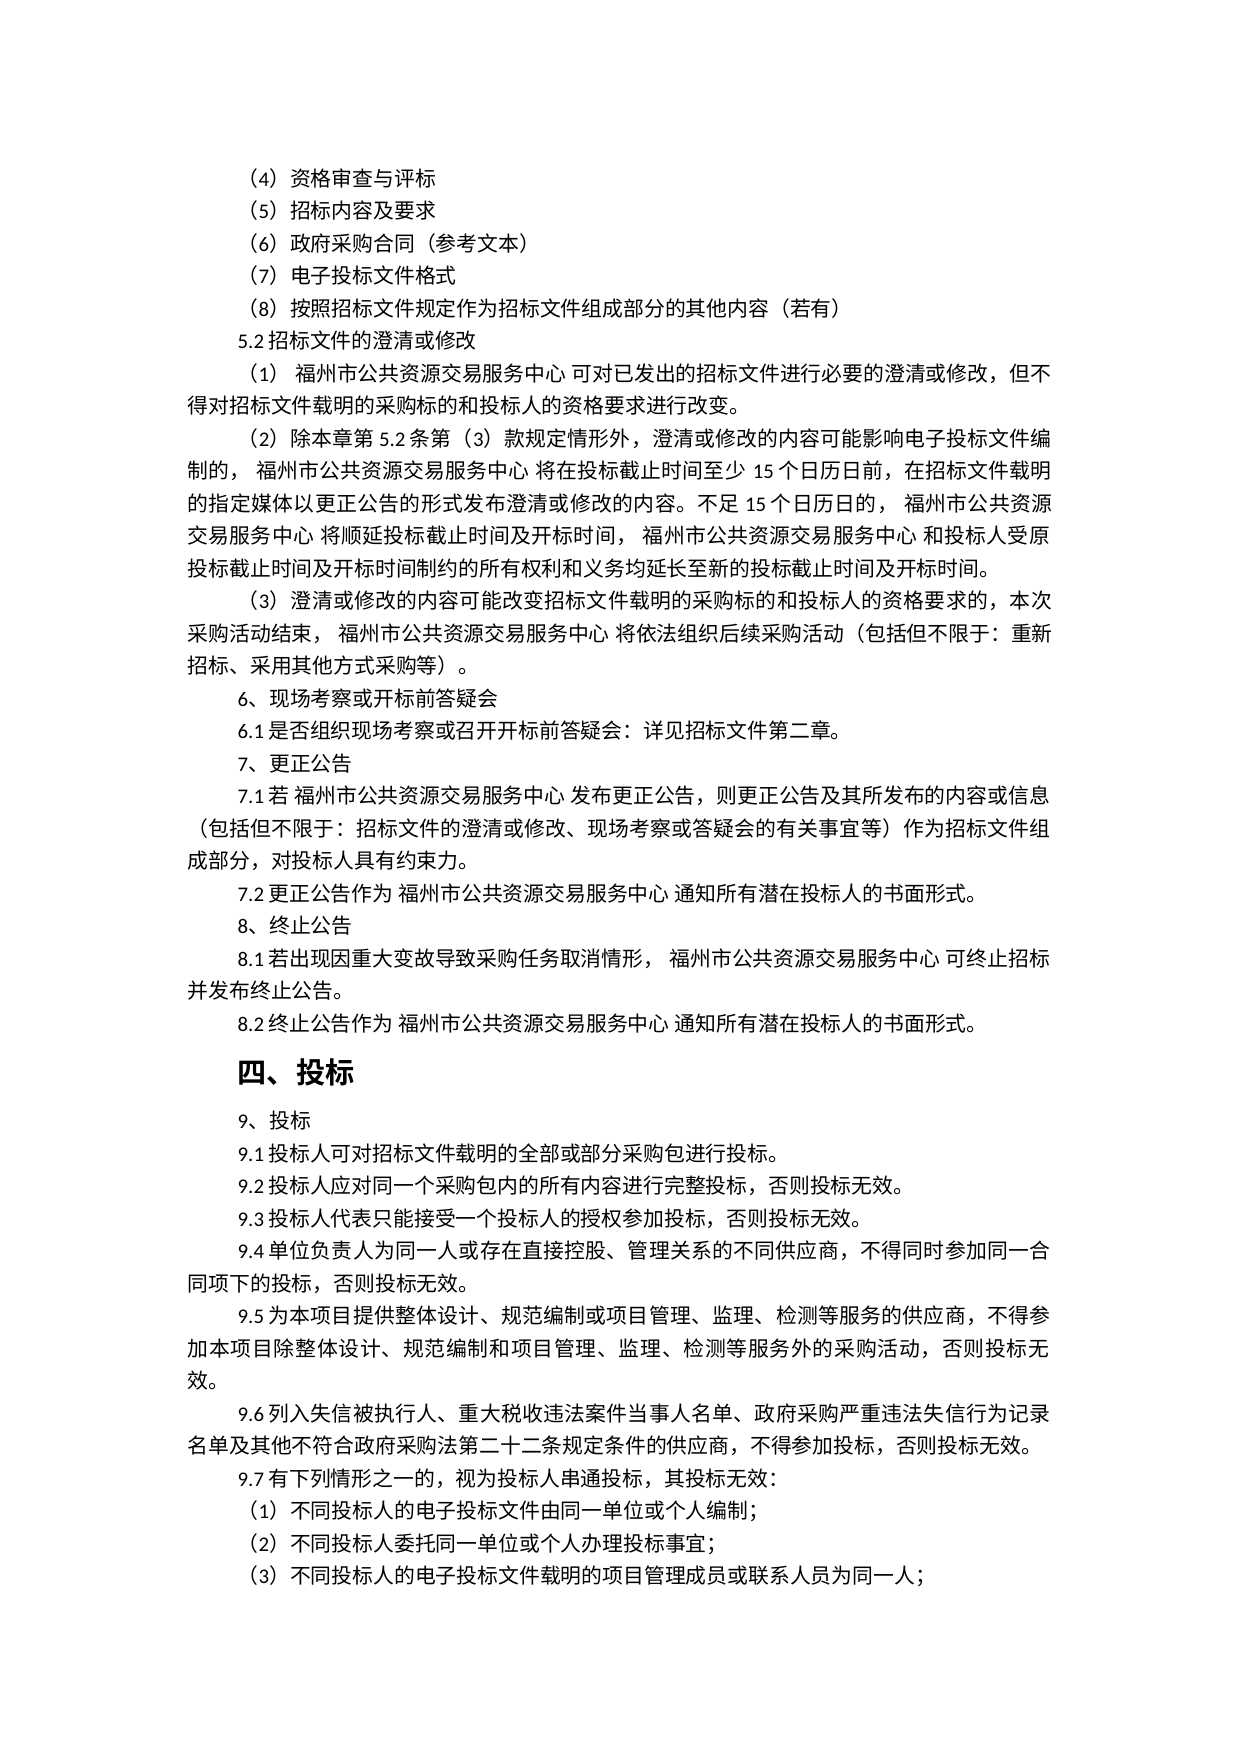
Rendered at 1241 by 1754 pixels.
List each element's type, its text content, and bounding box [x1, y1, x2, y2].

text 6.1是否组织现场考察或召开开标前答疑会：详见招标文件第二章。 [187, 714, 1053, 747]
text 8.2终止公告作为 福州市公共资源交易服务中心 通知所有潜在投标人的书面形式。 [187, 1007, 1053, 1039]
text 8.1若出现因重大变故导致采购任务取消情形， 福州市公共资源交易服务中心 可终止招标并发布终止公告。 [187, 942, 1053, 1007]
text （1）不同投标人的电子投标文件由同一单位或个人编制； [187, 1494, 1053, 1527]
text （3）澄清或修改的内容可能改变招标文件载明的采购标的和投标人的资格要求的，本次采购活动结束， 福州市公共资源交易服务中心 将依法组织后续采购活动（包括但不限于：重新招标、采用其他方式采购等）。 [187, 584, 1053, 682]
text 7.1若 福州市公共资源交易服务中心 发布更正公告，则更正公告及其所发布的内容或信息（包括但不限于：招标文件的澄清或修改、现场考察或答疑会的有关事宜等）作为招标文件组成部分，对投标人具有约束力。 [187, 779, 1053, 877]
text 9.2投标人应对同一个采购包内的所有内容进行完整投标，否则投标无效。 [187, 1169, 1053, 1202]
text （8）按照招标文件规定作为招标文件组成部分的其他内容（若有） [187, 292, 1053, 324]
text 9.6列入失信被执行人、重大税收违法案件当事人名单、政府采购严重违法失信行为记录名单及其他不符合政府采购法第二十二条规定条件的供应商，不得参加投标，否则投标无效。 [187, 1397, 1053, 1462]
text 8、终止公告 [187, 909, 1053, 942]
text （1） 福州市公共资源交易服务中心 可对已发出的招标文件进行必要的澄清或修改，但不得对招标文件载明的采购标的和投标人的资格要求进行改变。 [187, 357, 1053, 422]
text 5.2招标文件的澄清或修改 [187, 324, 1053, 357]
text 7、更正公告 [187, 747, 1053, 779]
text 9.4单位负责人为同一人或存在直接控股、管理关系的不同供应商，不得同时参加同一合同项下的投标，否则投标无效。 [187, 1234, 1053, 1299]
text （2）不同投标人委托同一单位或个人办理投标事宜； [187, 1527, 1053, 1559]
text （7）电子投标文件格式 [187, 259, 1053, 292]
text （3）不同投标人的电子投标文件载明的项目管理成员或联系人员为同一人； [187, 1559, 1053, 1592]
text （2）除本章第5.2条第（3）款规定情形外，澄清或修改的内容可能影响电子投标文件编制的， 福州市公共资源交易服务中心 将在投标截止时间至少15个日历日前，在招标文件载明的指定媒体以更正公告的形式发布澄清或修改的内容。不足15个日历日的， 福州市公共资源交易服务中心 将顺延投标截止时间及开标时间， 福州市公共资源交易服务中心 和投标人受原投标截止时间及开标时间制约的所有权利和义务均延长至新的投标截止时间及开标时间。 [187, 422, 1053, 584]
text 9.5为本项目提供整体设计、规范编制或项目管理、监理、检测等服务的供应商，不得参加本项目除整体设计、规范编制和项目管理、监理、检测等服务外的采购活动，否则投标无效。 [187, 1299, 1053, 1397]
text 6、现场考察或开标前答疑会 [187, 682, 1053, 714]
text 7.2更正公告作为 福州市公共资源交易服务中心 通知所有潜在投标人的书面形式。 [187, 877, 1053, 909]
text 9.1投标人可对招标文件载明的全部或部分采购包进行投标。 [187, 1137, 1053, 1169]
text 9、投标 [187, 1104, 1053, 1137]
text 9.7有下列情形之一的，视为投标人串通投标，其投标无效： [187, 1462, 1053, 1494]
text （4）资格审查与评标 [187, 162, 1053, 194]
text 9.3投标人代表只能接受一个投标人的授权参加投标，否则投标无效。 [187, 1202, 1053, 1234]
text （6）政府采购合同（参考文本） [187, 227, 1053, 259]
text 四、投标 [187, 1039, 1053, 1104]
text （5）招标内容及要求 [187, 194, 1053, 227]
